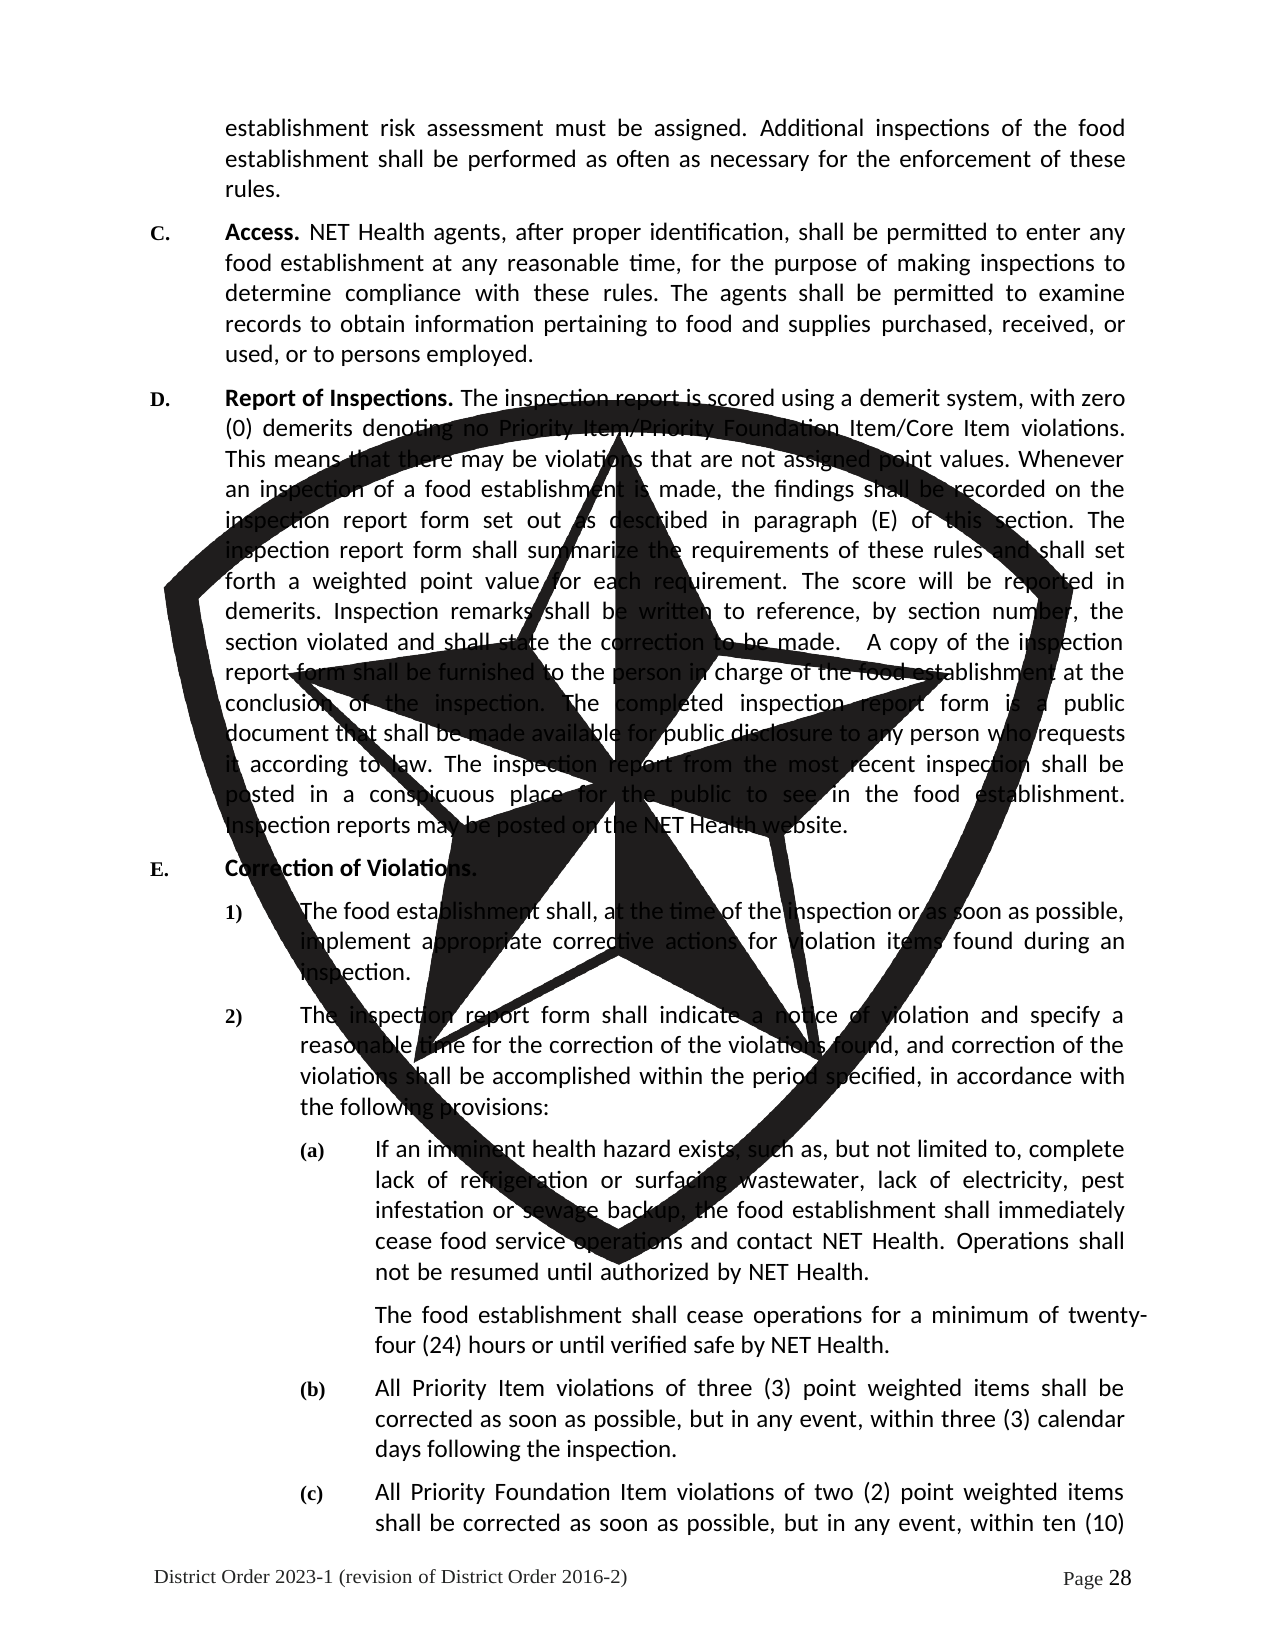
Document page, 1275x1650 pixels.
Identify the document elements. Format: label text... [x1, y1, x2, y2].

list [300, 1476, 1125, 1537]
picture [163, 882, 1074, 1265]
list The inspection report form shall indicate a notice of violation and specify a reasonable time for the correction of the violations found, and correction of the violations shall be accomplished within the period specified, in accordance with the following provisions: [225, 999, 1125, 1121]
list The food establishment shall, at the time of the inspection or as soon as possible, implement appropriate corrective actions for violation items found during an inspection. [225, 895, 1125, 987]
list All Priority Item violations of three (3) point weighted items shall be corrected as soon as possible, but in any event, within three (3) calendar days following the inspection. [300, 1372, 1125, 1464]
list If an imminent health hazard exists, such as, but not limited to, complete lack of refrigeration or surfacing wastewater, lack of electricity, pest infestation or sewage backup, the food establishment shall immediately cease food service operations and contact NET Health. Operations shall not be resumed until authorized by NET Health. [300, 1134, 1125, 1286]
text The food establishment shall cease operations for a minimum of twenty-four (24) hours or until verified safe by NET Health. [374, 1299, 1148, 1360]
list Access. NET Health agents, after proper identification, shall be permitted to enter any food establishment at any reasonable time, for the purpose of making inspections to determine compliance with these rules. The agents shall be permitted to examine records to obtain information pertaining to food and supplies purchased, received, or used, or to persons employed. [150, 217, 1125, 369]
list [150, 112, 1125, 204]
subtitle Correction of Violations. [150, 852, 1148, 882]
picture [163, 839, 1074, 852]
list Report of Inspections. The inspection report is scored using a demerit system, with zero (0) demerits denoting no Priority Item/Priority Foundation Item/Core Item violations. This means that there may be violations that are not assigned point values. Whenever an inspection of a food establishment is made, the findings shall be recorded on the inspection report form set out as described in paragraph (E) of this section. The inspection report form shall summarize the requirements of these rules and shall set forth a weighted point value for each requirement. The score will be reported in demerits. Inspection remarks shall be written to reference, by section number, the section violated and shall state the correction to be made. A copy of the inspection report form shall be furnished to the person in charge of the food establishment at the conclusion of the inspection. The completed inspection report form is a public document that shall be made available for public disclosure to any person who requests it according to law. The inspection report from the most recent inspection shall be posted in a conspicuous place for the public to see in the food establishment. Inspection reports may be posted on the NET Health website. [150, 382, 1125, 839]
